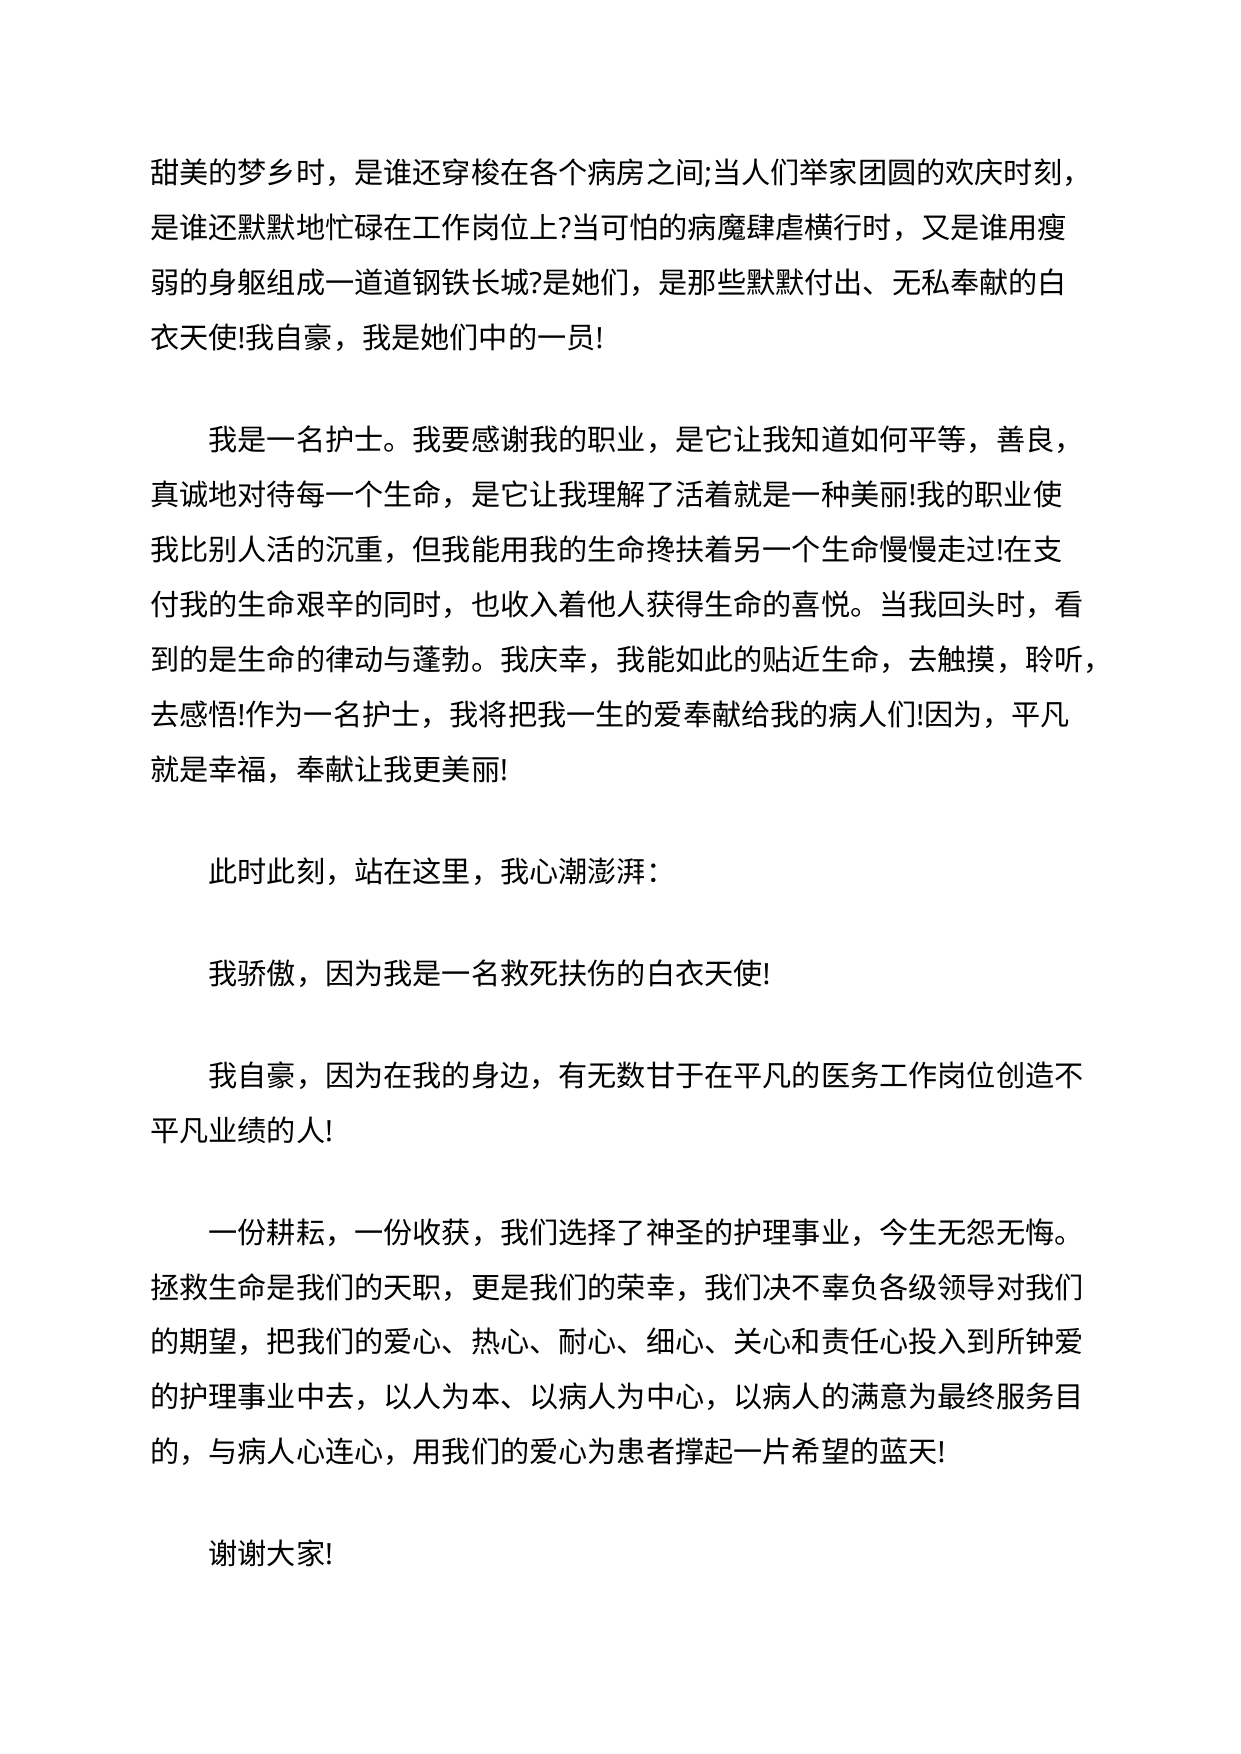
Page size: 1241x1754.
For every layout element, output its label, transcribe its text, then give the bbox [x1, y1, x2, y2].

text 我自豪，因为在我的身边，有无数甘于在平凡的医务工作岗位创造不平凡业绩的人! [150, 1052, 1090, 1150]
text 我是一名护士。我要感谢我的职业，是它让我知道如何平等，善良，真诚地对待每一个生命，是它让我理解了活着就是一种美丽!我的职业使我比别人活的沉重，但我能用我的生命搀扶着另一个生命慢慢走过!在支付我的生命艰辛的同时，也收入着他人获得生命的喜悦。当我回头时，看到的是生命的律动与蓬勃。我庆幸，我能如此的贴近生命，去触摸，聆听，去感悟!作为一名护士，我将把我一生的爱奉献给我的病人们!因为，平凡就是幸福，奉献让我更美丽! [150, 417, 1090, 789]
text 我骄傲，因为我是一名救死扶伤的白衣天使! [150, 950, 1090, 993]
text 谢谢大家! [150, 1531, 1090, 1573]
text 此时此刻，站在这里，我心潮澎湃： [150, 849, 1090, 891]
text 一份耕耘，一份收获，我们选择了神圣的护理事业，今生无怨无悔。拯救生命是我们的天职，更是我们的荣幸，我们决不辜负各级领导对我们的期望，把我们的爱心、热心、耐心、细心、关心和责任心投入到所钟爱的护理事业中去，以人为本、以病人为中心，以病人的满意为最终服务目的，与病人心连心，用我们的爱心为患者撑起一片希望的蓝天! [150, 1209, 1090, 1471]
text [150, 150, 1090, 357]
